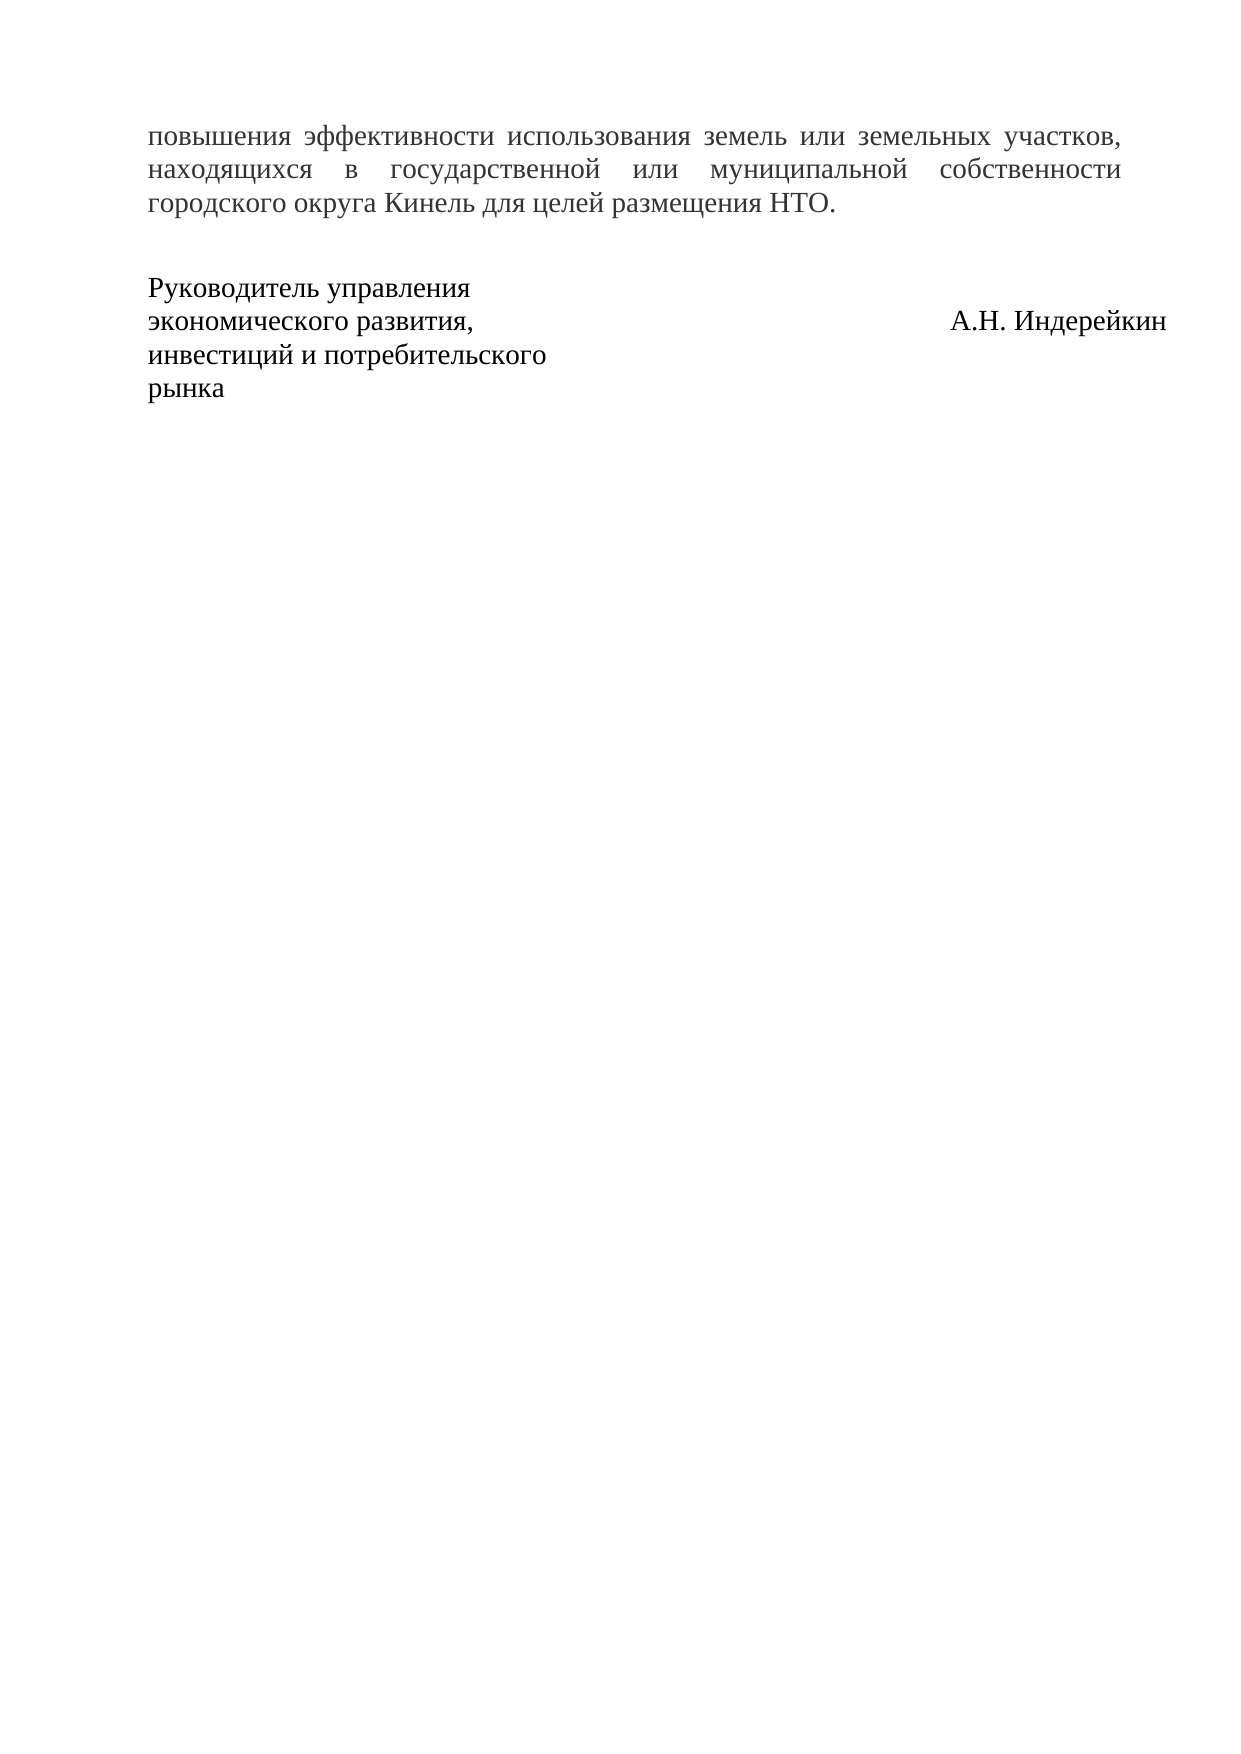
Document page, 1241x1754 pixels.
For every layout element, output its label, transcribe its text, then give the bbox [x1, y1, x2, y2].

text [148, 118, 1122, 219]
table_header А.Н. Индерейкин [561, 270, 1167, 404]
table_header Руководитель управления экономического развития, инвестиций и потребительского рынка [136, 270, 561, 404]
